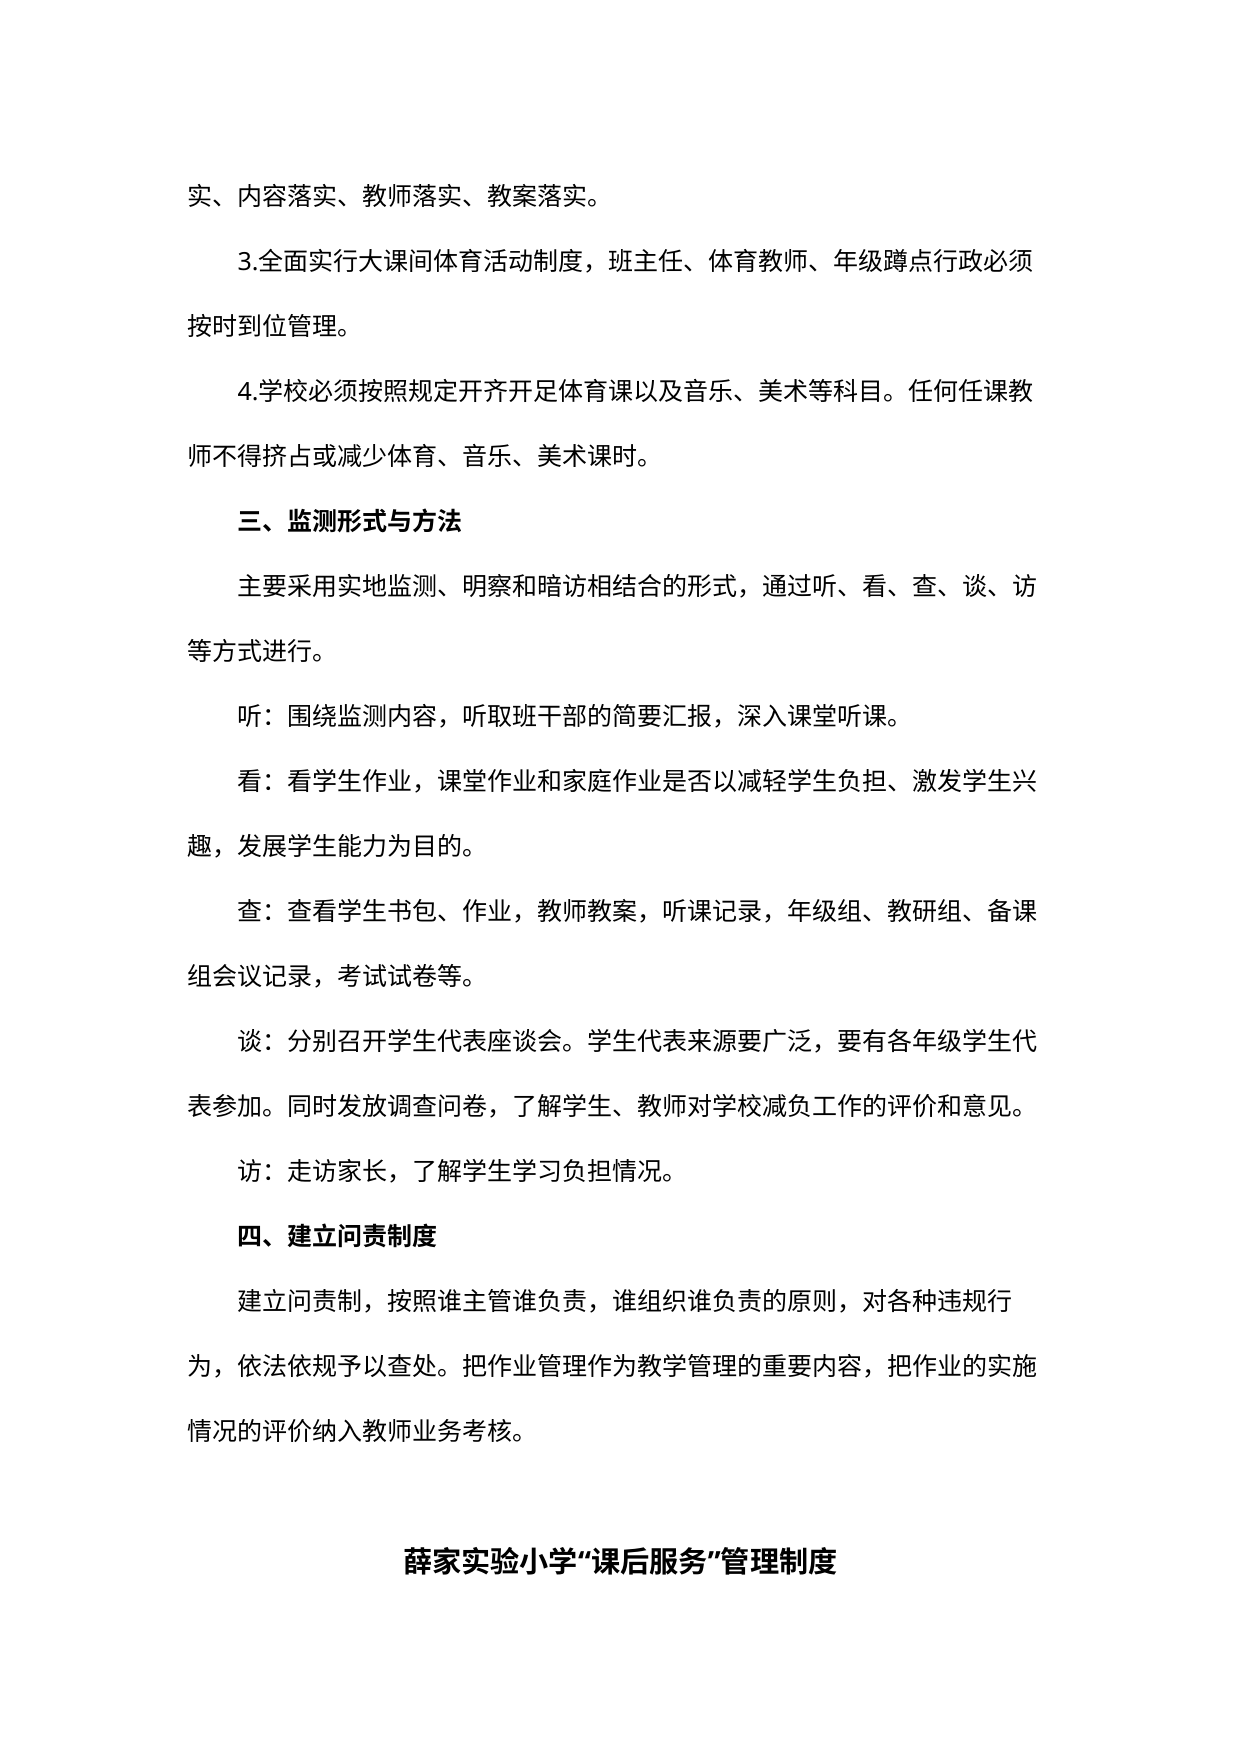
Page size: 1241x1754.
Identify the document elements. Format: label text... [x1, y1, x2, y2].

text 4.学校必须按照规定开齐开足体育课以及音乐、美术等科目。任何任课教师不得挤占或减少体育、音乐、美术课时。 [187, 357, 1053, 487]
list 三、监测形式与方法 [187, 487, 1053, 552]
text 主要采用实地监测、明察和暗访相结合的形式，通过听、看、查、谈、访等方式进行。 [187, 552, 1053, 682]
text 听：围绕监测内容，听取班干部的简要汇报，深入课堂听课。 [187, 682, 1053, 747]
text 访：走访家长，了解学生学习负担情况。 [187, 1137, 1053, 1202]
text 3.全面实行大课间体育活动制度，班主任、体育教师、年级蹲点行政必须按时到位管理。 [187, 227, 1053, 357]
text 建立问责制，按照谁主管谁负责，谁组织谁负责的原则，对各种违规行为，依法依规予以查处。把作业管理作为教学管理的重要内容，把作业的实施情况的评价纳入教师业务考核。 [187, 1267, 1053, 1462]
text 薛家实验小学“课后服务”管理制度 [187, 1527, 1053, 1592]
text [187, 162, 1053, 227]
text 查：查看学生书包、作业，教师教案，听课记录，年级组、教研组、备课组会议记录，考试试卷等。 [187, 877, 1053, 1007]
list 四、建立问责制度 [187, 1202, 1053, 1267]
text 看：看学生作业，课堂作业和家庭作业是否以减轻学生负担、激发学生兴趣，发展学生能力为目的。 [187, 747, 1053, 877]
text 谈：分别召开学生代表座谈会。学生代表来源要广泛，要有各年级学生代表参加。同时发放调查问卷，了解学生、教师对学校减负工作的评价和意见。 [187, 1007, 1053, 1137]
